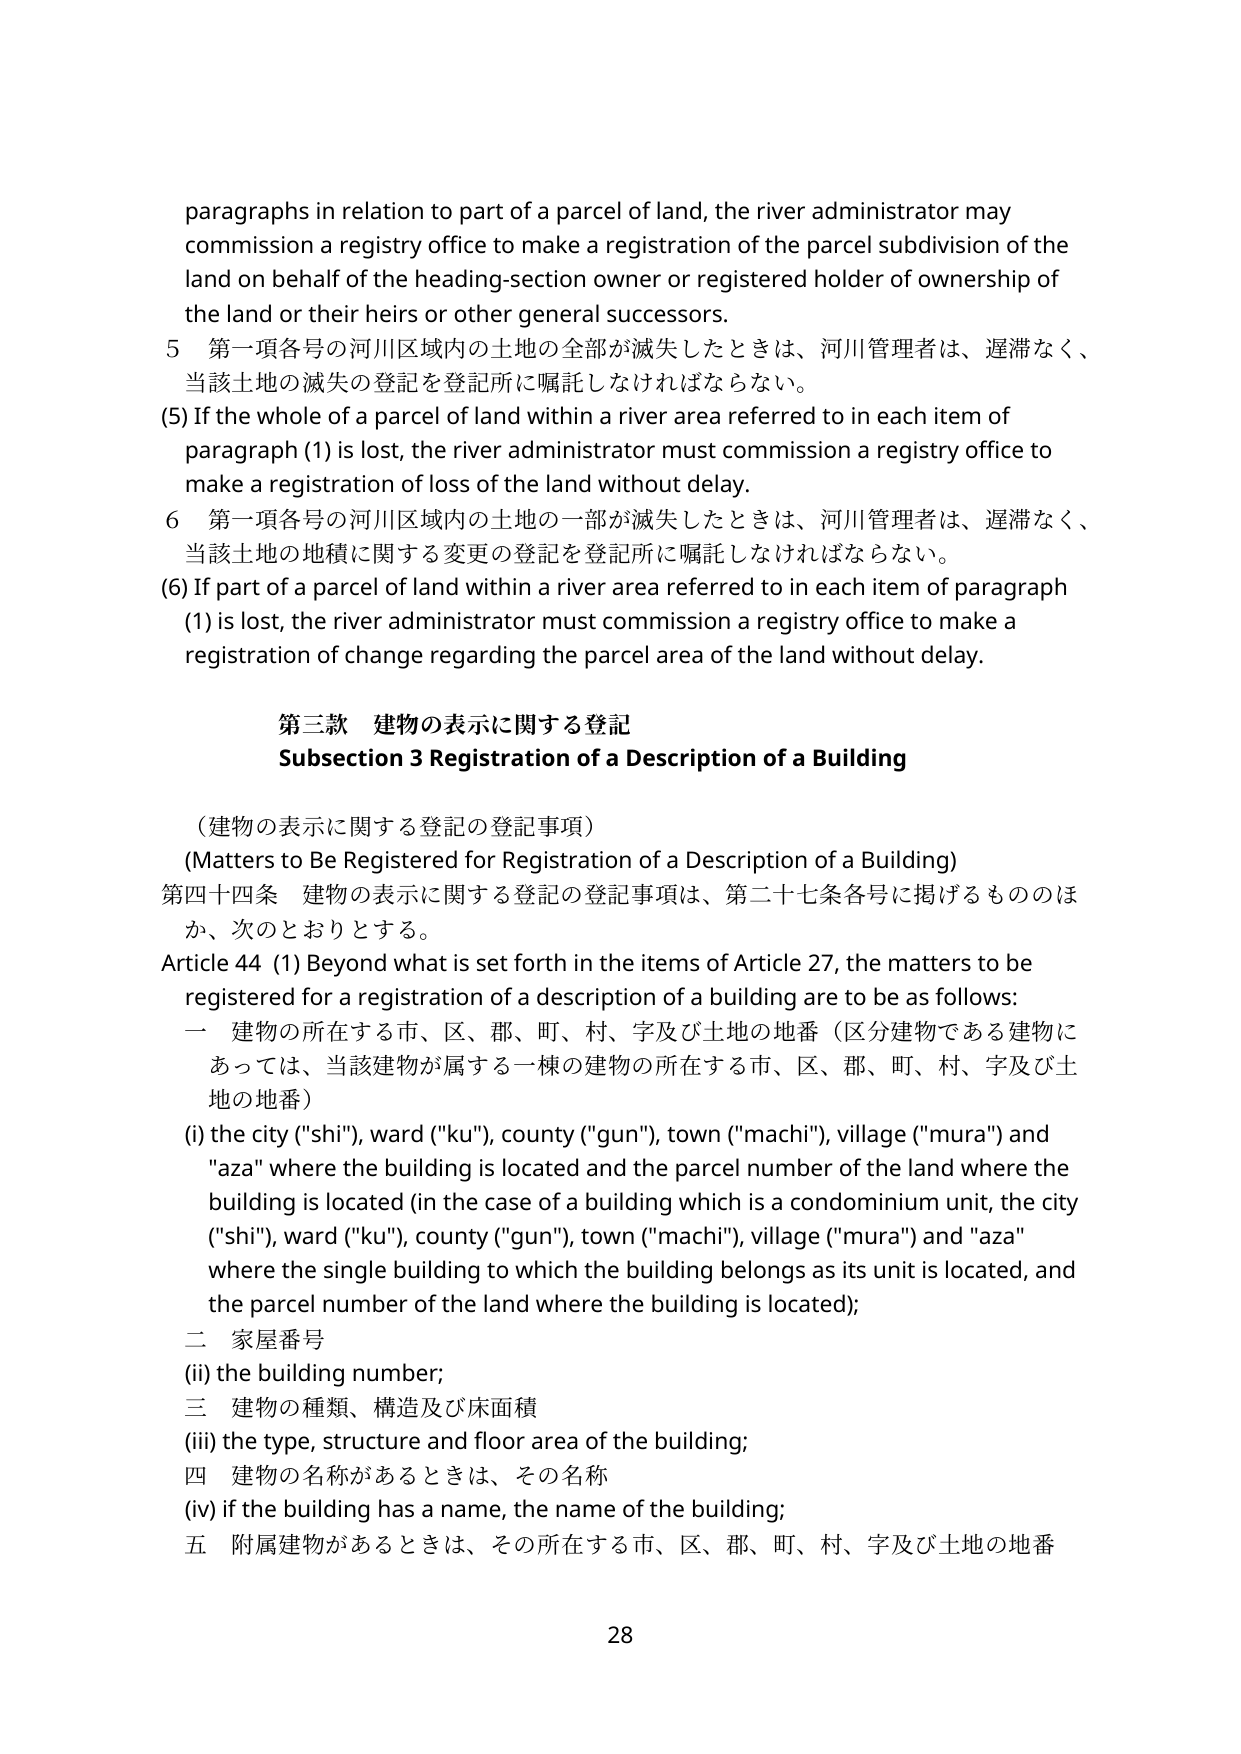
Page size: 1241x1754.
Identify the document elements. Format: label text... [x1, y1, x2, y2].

text (i) the city ("shi"), ward ("ku"), county ("gun"), town ("machi"), village ("mura") and "aza" where the building is located and the parcel number of the land where the building is located (in the case of a building which is a condominium unit, the city ("shi"), ward ("ku"), county ("gun"), town ("machi"), village ("mura") and "aza" where the single building to which the building belongs as its unit is located, and the parcel number of the land where the building is located); [184, 1116, 1079, 1321]
text Article 44 (1) Beyond what is set forth in the items of Article 27, the matters to be registered for a registration of a description of a building are to be as follows: [161, 945, 1079, 1014]
text Subsection 3 Registration of a Description of a Building [276, 740, 1079, 774]
text (6) If part of a parcel of land within a river area referred to in each item of paragraph (1) is lost, the river administrator must commission a registry office to make a registration of change regarding the parcel area of the land without delay. [161, 569, 1079, 672]
text 三 建物の種類、構造及び床面積 [184, 1389, 1079, 1424]
text 四 建物の名称があるときは、その名称 [184, 1458, 1079, 1492]
text ６ 第一項各号の河川区域内の土地の一部が滅失したときは、河川管理者は、遅滞なく、当該土地の地積に関する変更の登記を登記所に嘱託しなければならない。 [161, 501, 1079, 569]
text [161, 194, 1079, 330]
text 一 建物の所在する市、区、郡、町、村、字及び土地の地番（区分建物である建物にあっては、当該建物が属する一棟の建物の所在する市、区、郡、町、村、字及び土地の地番） [184, 1014, 1079, 1116]
text (ii) the building number; [184, 1355, 1079, 1389]
text 二 家屋番号 [184, 1321, 1079, 1355]
text (5) If the whole of a parcel of land within a river area referred to in each item of paragraph (1) is lost, the river administrator must commission a registry office to make a registration of loss of the land without delay. [161, 399, 1079, 501]
text (Matters to Be Registered for Registration of a Description of a Building) [184, 843, 1079, 877]
text （建物の表示に関する登記の登記事項） [184, 809, 1079, 843]
text (iv) if the building has a name, the name of the building; [184, 1492, 1079, 1526]
text 第四十四条 建物の表示に関する登記の登記事項は、第二十七条各号に掲げるもののほか、次のとおりとする。 [161, 877, 1079, 945]
text (iii) the type, structure and floor area of the building; [184, 1424, 1079, 1458]
text 第三款 建物の表示に関する登記 [276, 706, 1079, 740]
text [184, 1526, 1079, 1560]
text ５ 第一項各号の河川区域内の土地の全部が滅失したときは、河川管理者は、遅滞なく、当該土地の滅失の登記を登記所に嘱託しなければならない。 [161, 330, 1079, 399]
